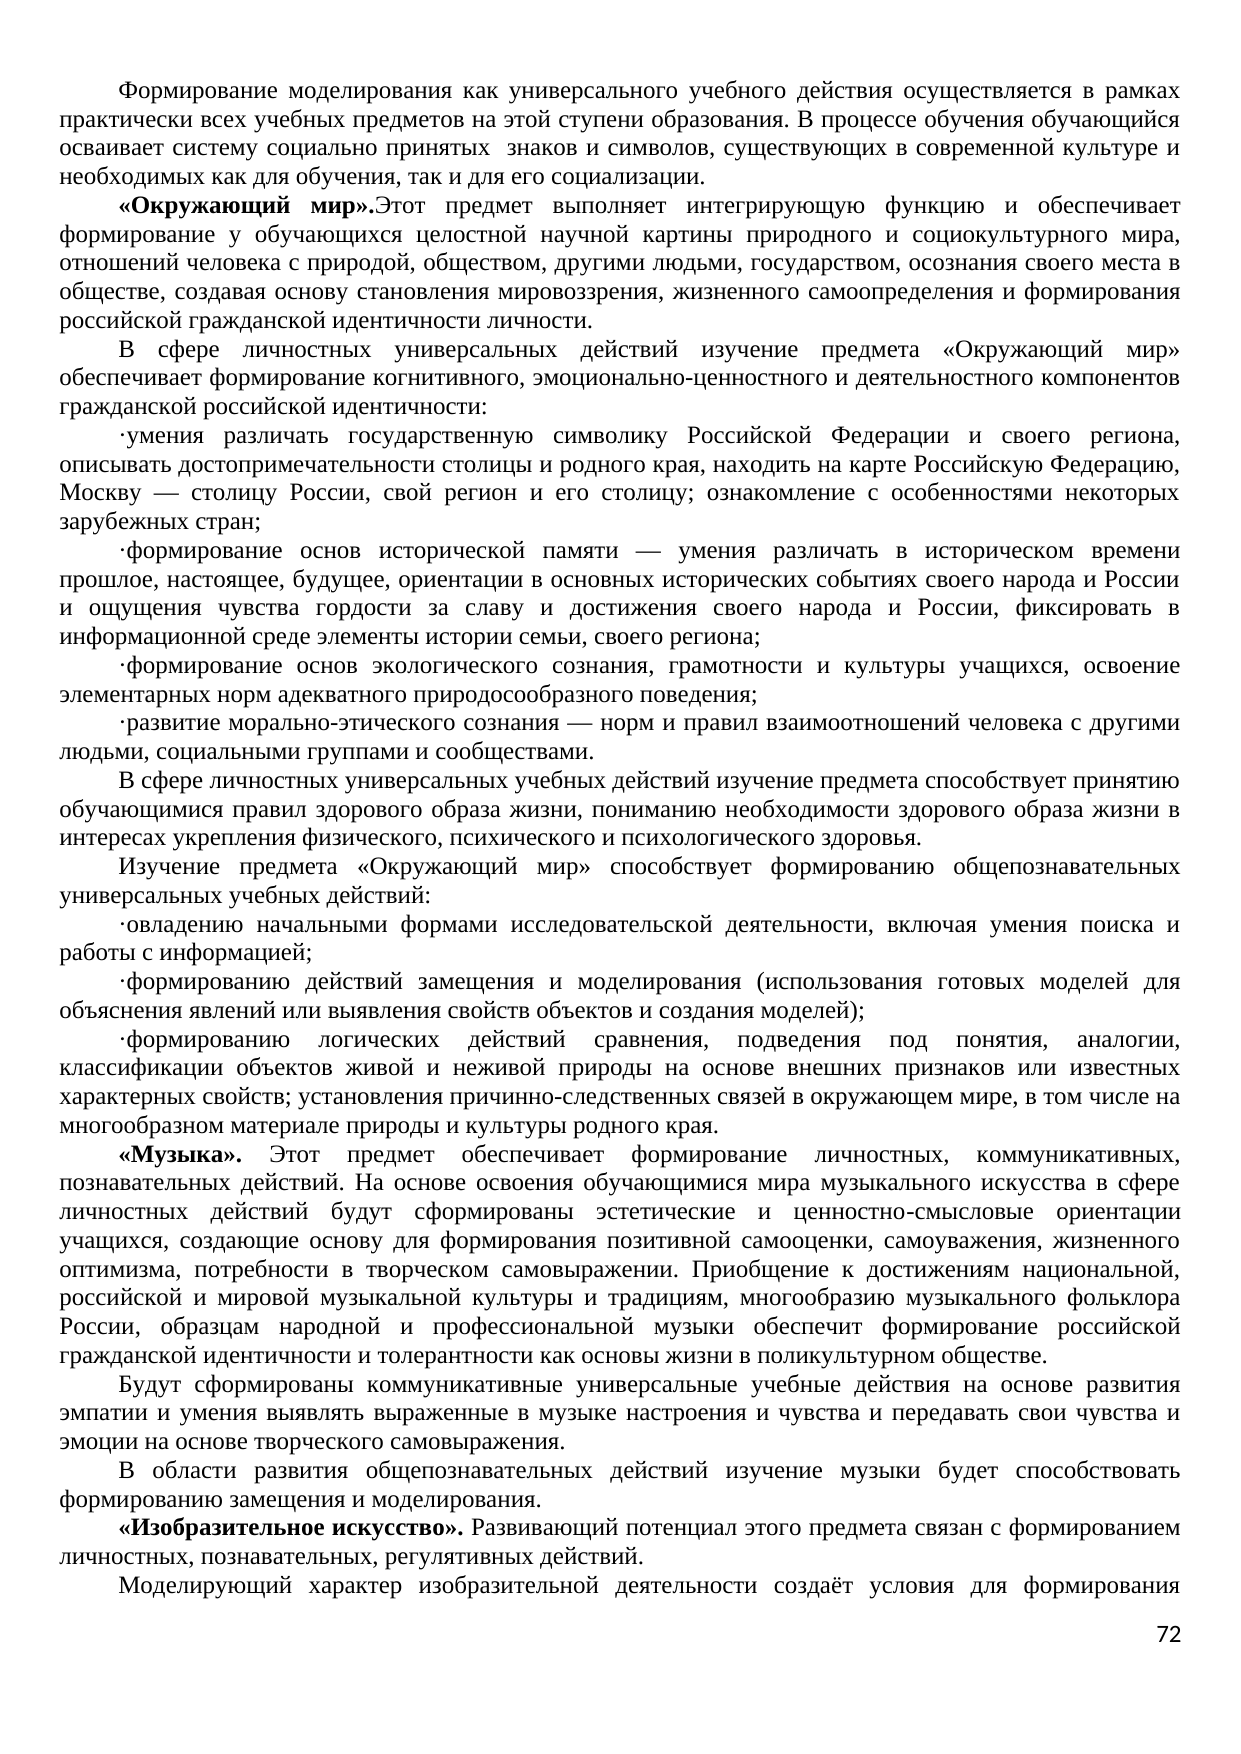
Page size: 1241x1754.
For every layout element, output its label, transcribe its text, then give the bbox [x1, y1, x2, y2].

text «Окружающий мир».Этот предмет выполняет интегрирующую функцию и обеспечивает формирование у обучающихся целостной научной картины природного и социокультурного мира, отношений человека с природой, обществом, другими людьми, государством, осознания своего места в обществе, создавая основу становления мировоззрения, жизненного самоопределения и формирования российской гражданской идентичности личности. [59, 190, 1181, 334]
text ·умения различать государственную символику Российской Федерации и своего региона, описывать достопримечательности столицы и родного края, находить на карте Российскую Федерацию, Москву — столицу России, свой регион и его столицу; ознакомление с особенностями некоторых зарубежных стран; [59, 420, 1181, 535]
text «Музыка». Этот предмет обеспечивает формирование личностных, коммуникативных, познавательных действий. На основе освоения обучающимися мира музыкального искусства в сфере личностных действий будут сформированы эстетические и ценностно-смысловые ориентации учащихся, создающие основу для формирования позитивной самооценки, самоуважения, жизненного оптимизма, потребности в творческом самовыражении. Приобщение к достижениям национальной, российской и мировой музыкальной культуры и традициям, многообразию музыкального фольклора России, образцам народной и профессиональной музыки обеспечит формирование российской гражданской идентичности и толерантности как основы жизни в поликультурном обществе. [59, 1139, 1181, 1369]
text Будут сформированы коммуникативные универсальные учебные действия на основе развития эмпатии и умения выявлять выраженные в музыке настроения и чувства и передавать свои чувства и эмоции на основе творческого самовыражения. [59, 1369, 1181, 1455]
text ·формирование основ исторической памяти — умения различать в историческом времени прошлое, настоящее, будущее, ориентации в основных исторических событиях своего народа и России и ощущения чувства гордости за славу и достижения своего народа и России, фиксировать в информационной среде элементы истории семьи, своего региона; [59, 535, 1181, 650]
text В области развития общепознавательных действий изучение музыки будет способствовать формированию замещения и моделирования. [59, 1455, 1181, 1512]
text ·формированию действий замещения и моделирования (использования готовых моделей для объяснения явлений или выявления свойств объектов и создания моделей); [59, 966, 1181, 1024]
text В сфере личностных универсальных учебных действий изучение предмета способствует принятию обучающимися правил здорового образа жизни, пониманию необходимости здорового образа жизни в интересах укрепления физического, психического и психологического здоровья. [59, 765, 1181, 851]
text Изучение предмета «Окружающий мир» способствует формированию общепознавательных универсальных учебных действий: [59, 851, 1181, 909]
text Формирование моделирования как универсального учебного действия осуществляется в рамках практически всех учебных предметов на этой ступени образования. В процессе обучения обучающийся осваивает систему социально принятых знаков и символов, существующих в современной культуре и необходимых как для обучения, так и для его социализации. [59, 75, 1181, 190]
text В сфере личностных универсальных действий изучение предмета «Окружающий мир» обеспечивает формирование когнитивного, эмоционально-ценностного и деятельностного компонентов гражданской российской идентичности: [59, 334, 1181, 420]
text ·формирование основ экологического сознания, грамотности и культуры учащихся, освоение элементарных норм адекватного природосообразного поведения; [59, 650, 1181, 707]
text ·овладению начальными формами исследовательской деятельности, включая умения поиска и работы с информацией; [59, 909, 1181, 966]
text «Изобразительное искусство». Развивающий потенциал этого предмета связан с формированием личностных, познавательных, регулятивных действий. [59, 1512, 1181, 1570]
text ·развитие морально-этического сознания — норм и правил взаимоотношений человека с другими людьми, социальными группами и сообществами. [59, 707, 1181, 765]
text ·формированию логических действий сравнения, подведения под понятия, аналогии, классификации объектов живой и неживой природы на основе внешних признаков или известных характерных свойств; установления причинно-следственных связей в окружающем мире, в том числе на многообразном материале природы и культуры родного края. [59, 1024, 1181, 1139]
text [59, 1570, 1181, 1599]
